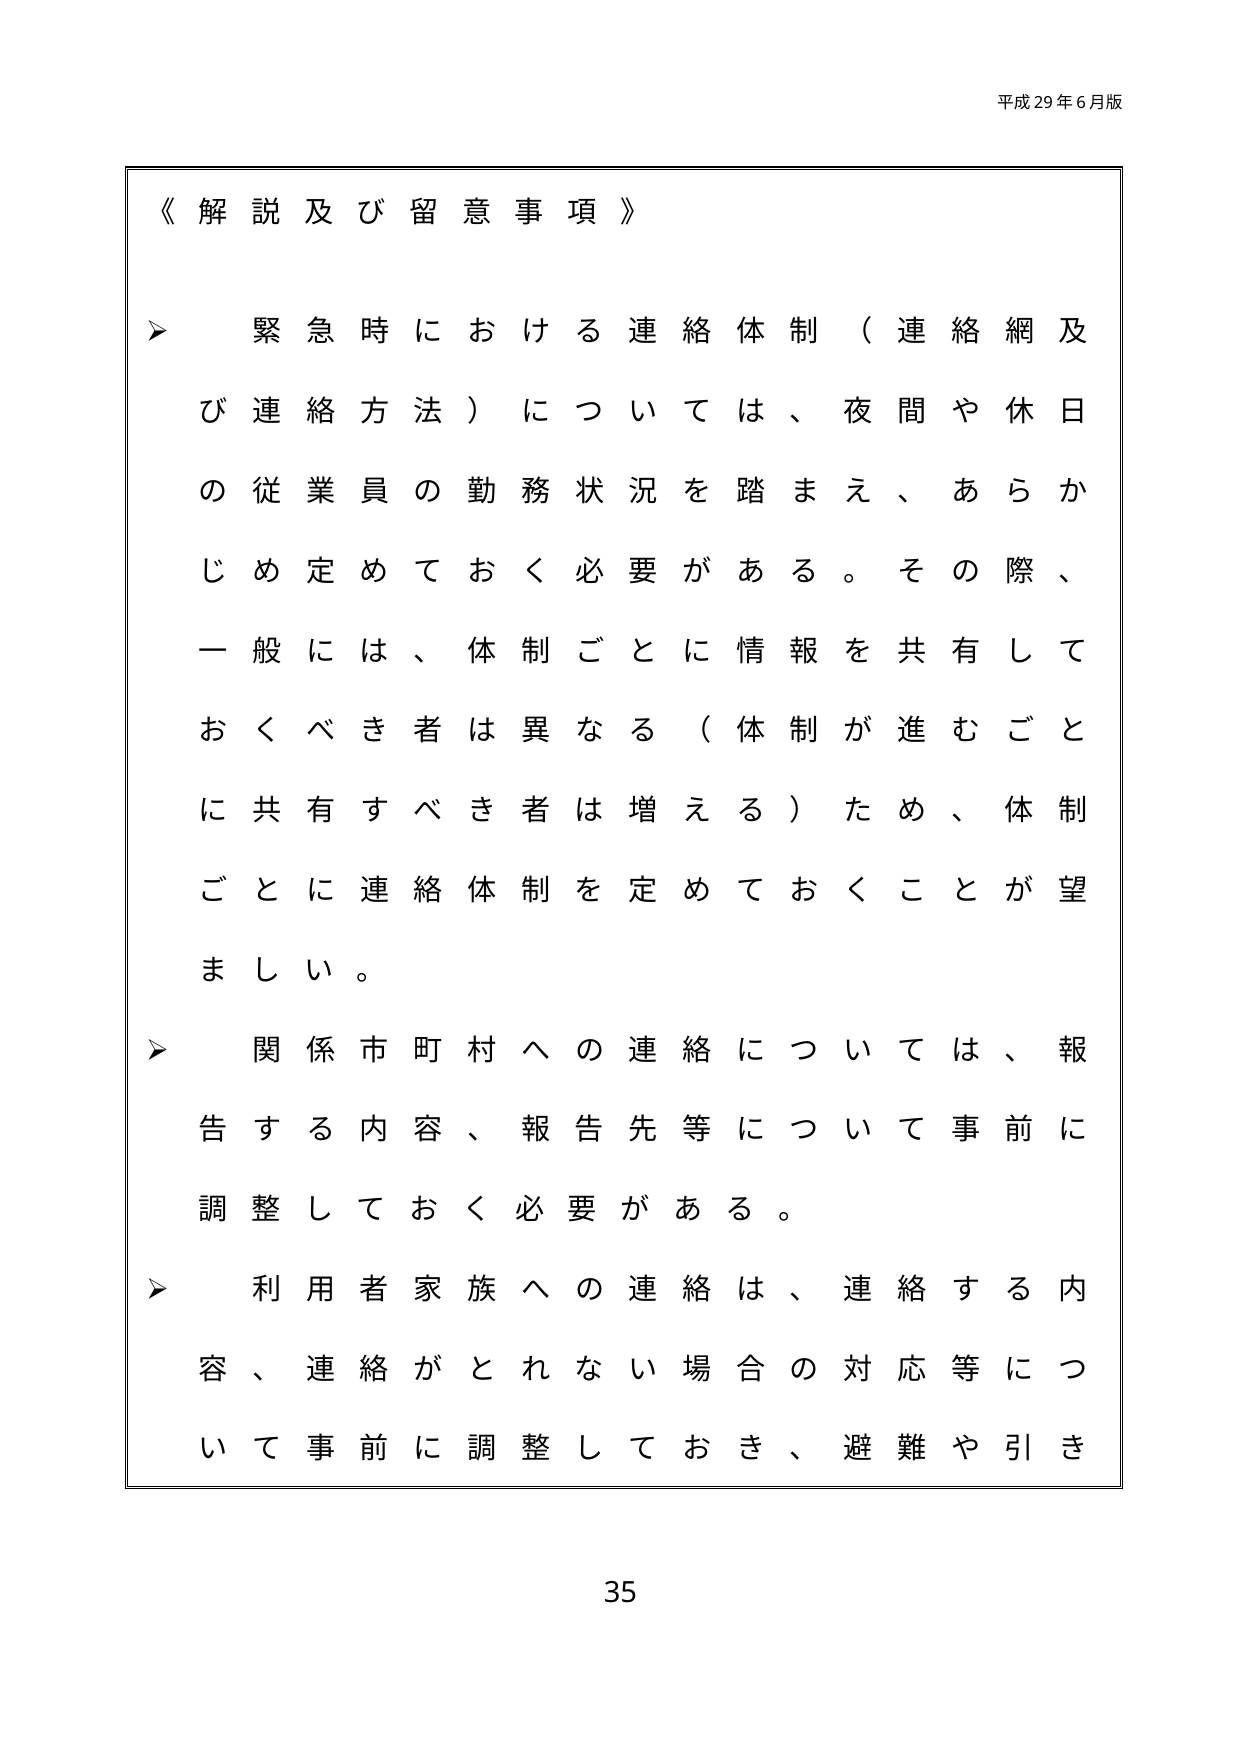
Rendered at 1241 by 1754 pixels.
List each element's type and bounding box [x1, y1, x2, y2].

table_header [128, 170, 1120, 1486]
